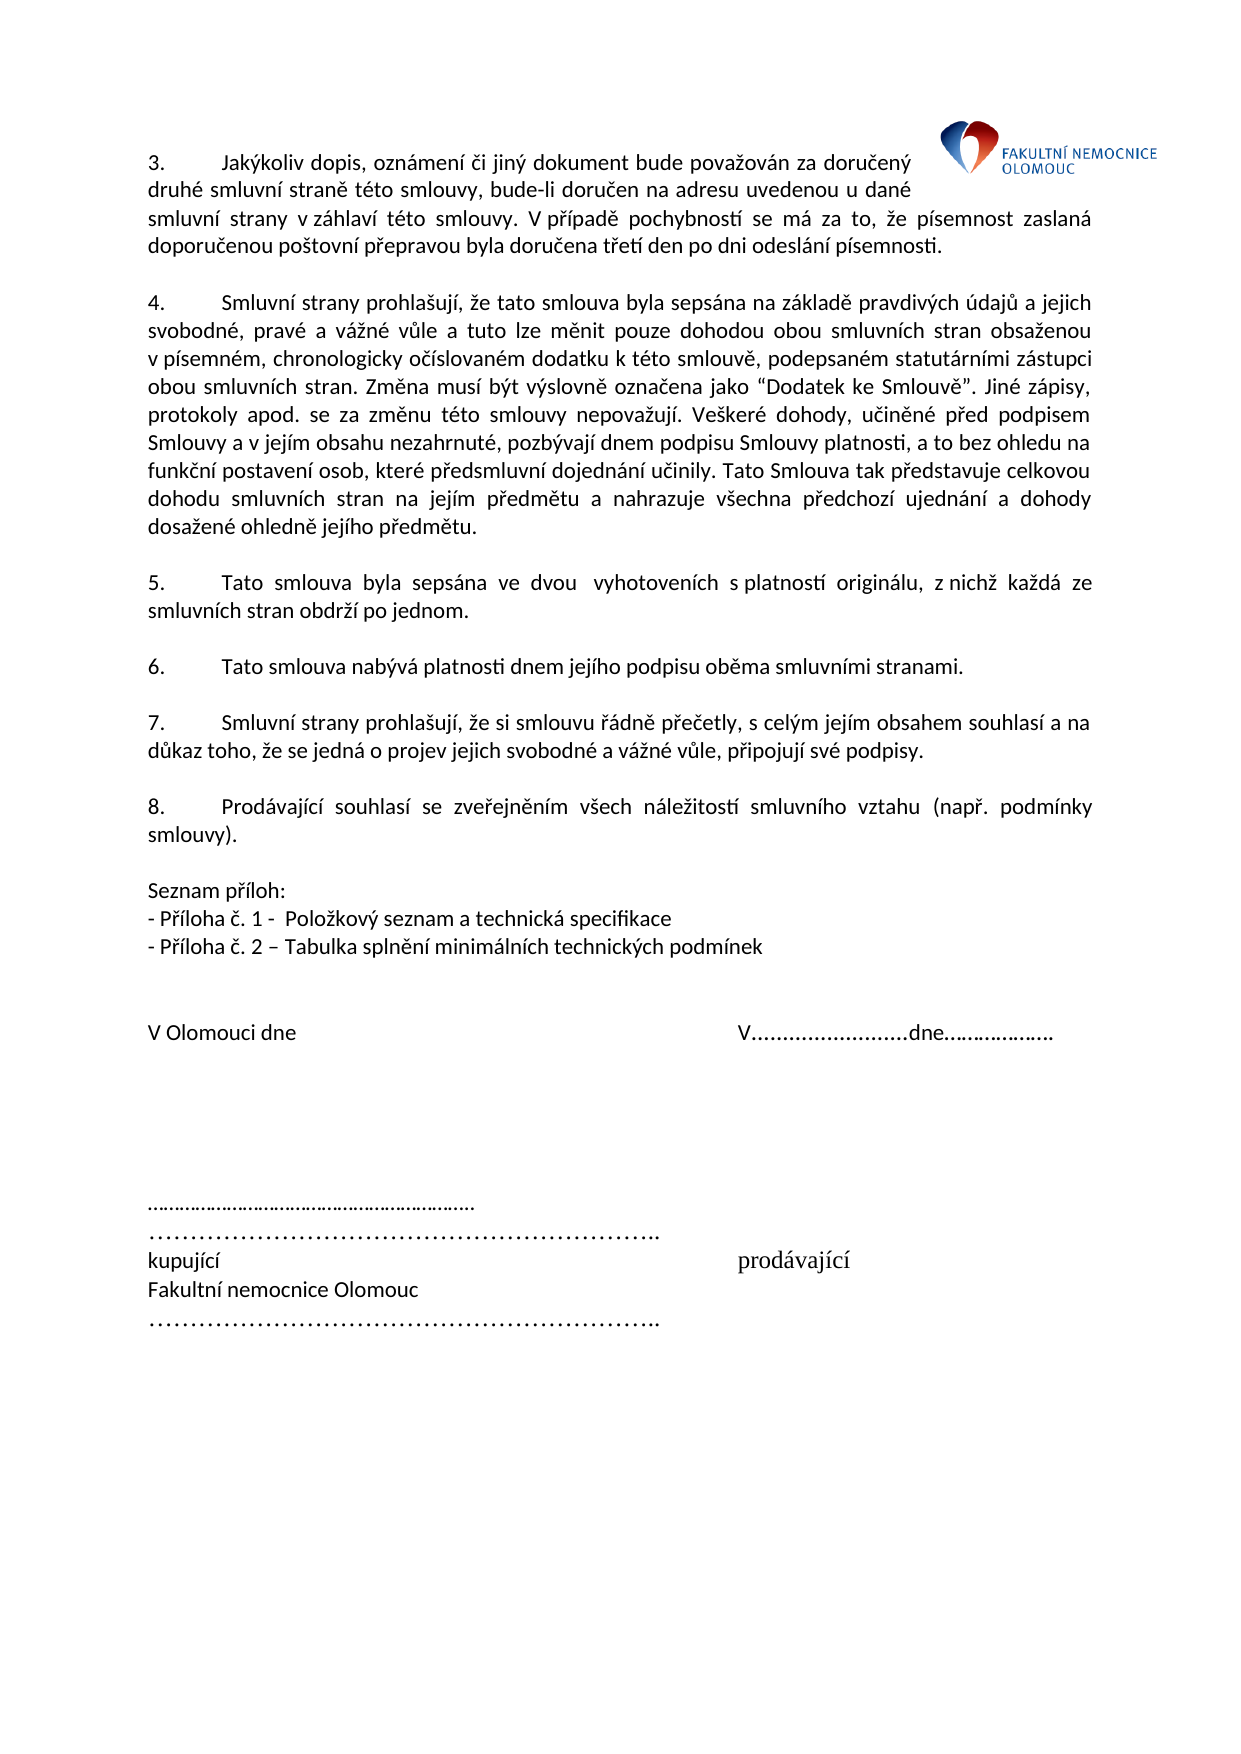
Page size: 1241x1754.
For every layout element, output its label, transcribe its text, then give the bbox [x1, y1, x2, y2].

text Fakultní nemocnice Olomouc [148, 1274, 1093, 1332]
list 5. Tato smlouva byla sepsána ve dvou vyhotoveních s platností originálu, z nichž každá ze smluvních stran obdrží po jednom. [148, 568, 1093, 624]
text …………………………………………………….. [148, 1187, 1093, 1245]
text 4. Smluvní strany prohlašují, že tato smlouva byla sepsána na základě pravdivých údajů a jejich svobodné, pravé a vážné vůle a tuto lze měnit pouze dohodou obou smluvních stran obsaženou v písemném, chronologicky očíslovaném dodatku k této smlouvě, podepsaném statutárními zástupci obou smluvních stran. Změna musí být výslovně označena jako “Dodatek ke Smlouvě”. Jiné zápisy, protokoly apod. se za změnu této smlouvy nepovažují. Veškeré dohody, učiněné před podpisem Smlouvy a v jejím obsahu nezahrnuté, pozbývají dnem podpisu Smlouvy platnosti, a to bez ohledu na funkční postavení osob, které předsmluvní dojednání učinily. Tato Smlouva tak představuje celkovou dohodu smluvních stran na jejím předmětu a nahrazuje všechna předchozí ujednání a dohody dosažené ohledně jejího předmětu. [148, 288, 1093, 540]
list V Olomouci dne Vdne [148, 1016, 1093, 1047]
list - Příloha č. 1 - Položkový seznam a technická specifikace [148, 904, 1093, 932]
list 6. Tato smlouva nabývá platnosti dnem jejího podpisu oběma smluvními stranami. [148, 652, 1093, 680]
list - Příloha č. 2 – Tabulka splnění minimálních technických podmínek [148, 932, 1093, 960]
list 3. Jakýkoliv dopis, oznámení či jiný dokument bude považován za doručený druhé smluvní straně této smlouvy, bude-li doručen na adresu uvedenou u dané smluvní strany v záhlaví této smlouvy. V případě pochybností se má za to, že písemnost zaslaná doporučenou poštovní přepravou byla doručena třetí den po dni odeslání písemnosti. [148, 148, 1093, 260]
text kupující [148, 1245, 1093, 1274]
list 7. Smluvní strany prohlašují, že si smlouvu řádně přečetly, s celým jejím obsahem souhlasí a na důkaz toho, že se jedná o projev jejich svobodné a vážné vůle, připojují své podpisy. [148, 708, 1093, 764]
list Seznam příloh: [148, 876, 1093, 904]
list 8. Prodávající souhlasí se zveřejněním všech náležitostí smluvního vztahu (např. podmínky smlouvy). [148, 792, 1093, 848]
